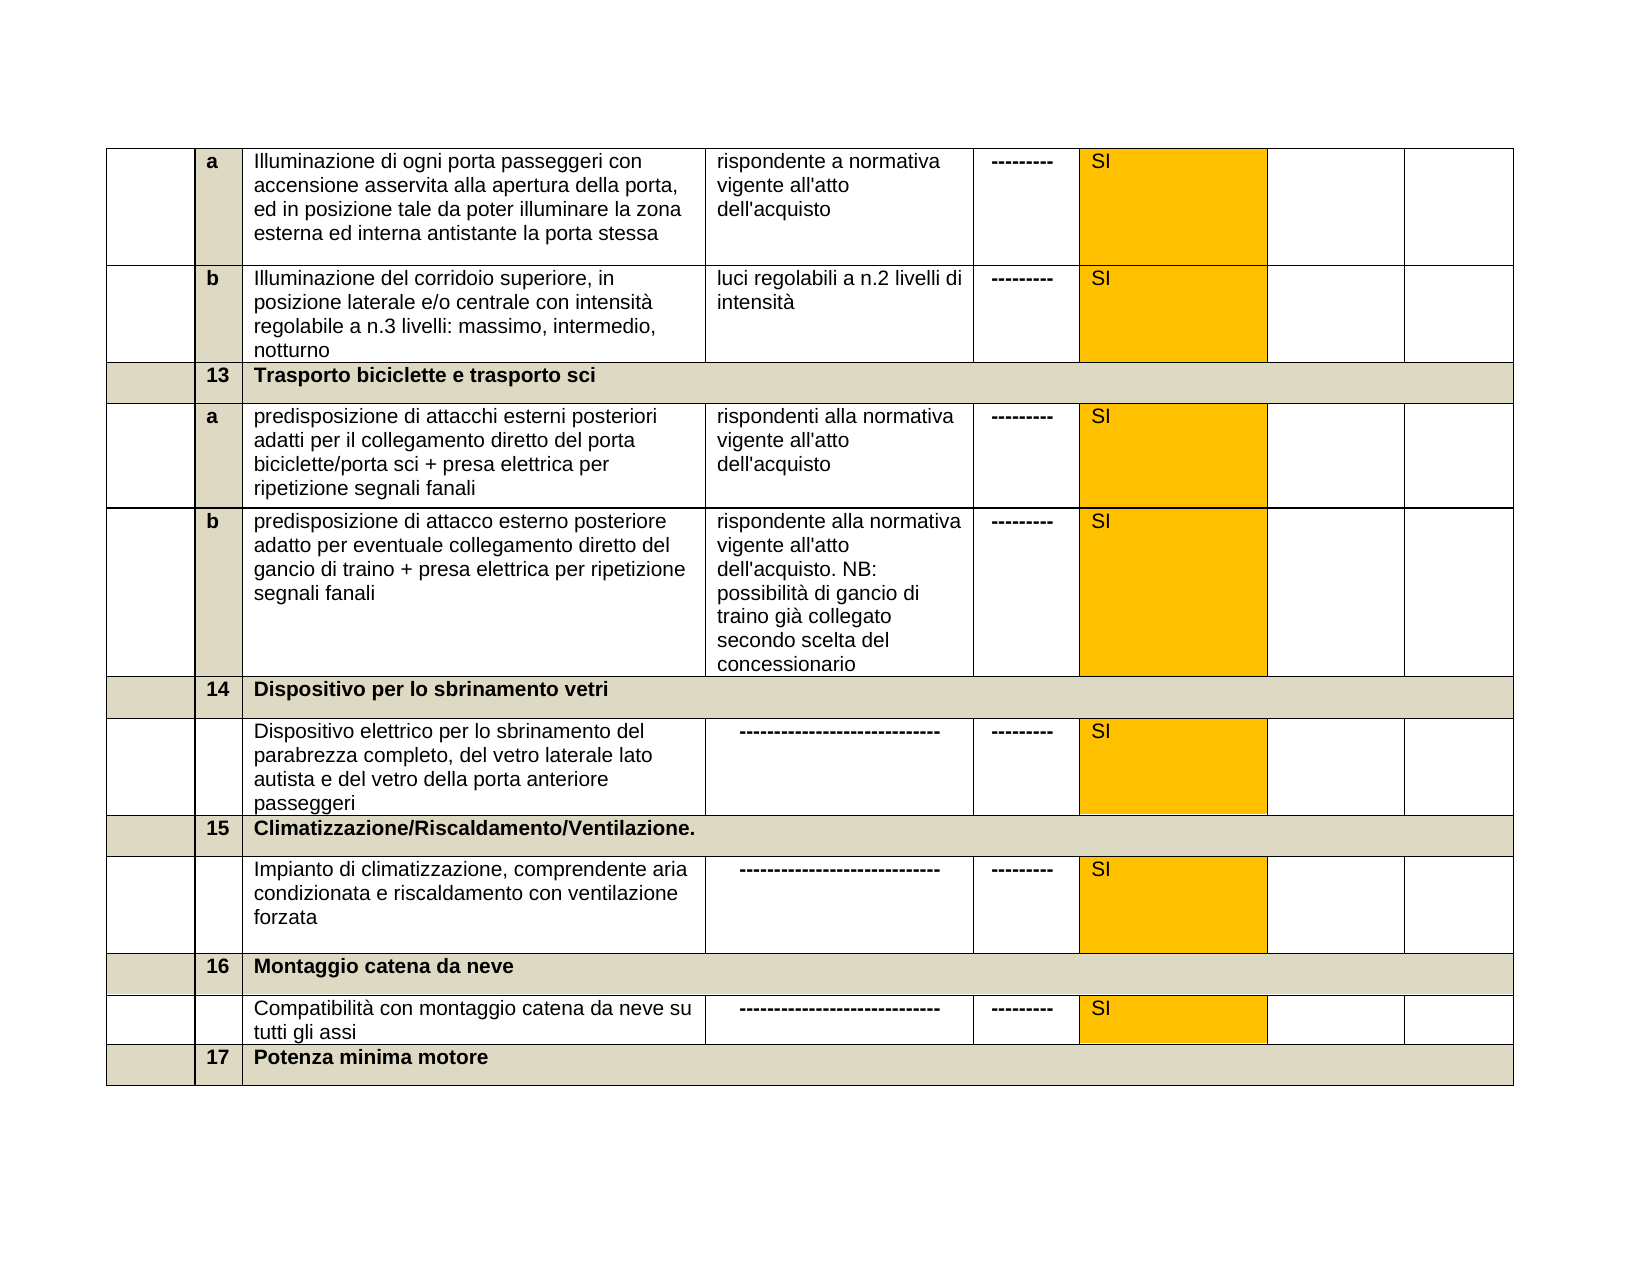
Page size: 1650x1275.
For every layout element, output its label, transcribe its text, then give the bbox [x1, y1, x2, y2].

table_cell [1268, 996, 1404, 1043]
table_cell --------- [974, 266, 1079, 362]
table_cell [1268, 719, 1404, 814]
table_cell [196, 719, 242, 814]
table_cell rispondente a normativa vigente all'atto dell'acquisto [706, 149, 973, 265]
table_cell SI [1080, 266, 1267, 362]
table_cell [107, 996, 194, 1043]
table_cell Climatizzazione/Riscaldamento/Ventilazione. [243, 816, 1513, 856]
table_cell 13 [196, 363, 242, 403]
table_cell [1268, 149, 1404, 265]
table_cell 17 [196, 1045, 242, 1085]
table_cell Illuminazione di ogni porta passeggeri con accensione asservita alla apertura della porta, ed in posizione tale da poter illuminare la zona esterna ed interna antistante la porta stessa [243, 149, 705, 265]
table_cell --------- [974, 719, 1079, 814]
table_cell [1405, 149, 1513, 265]
table_cell [196, 857, 242, 953]
table_cell --------- [974, 509, 1079, 676]
table_cell Illuminazione del corridoio superiore, in posizione laterale e/o centrale con intensità regolabile a n.3 livelli: massimo, intermedio, notturno [243, 266, 705, 362]
table_cell predisposizione di attacchi esterni posteriori adatti per il collegamento diretto del porta biciclette/porta sci + presa elettrica per ripetizione segnali fanali [243, 404, 705, 507]
table_cell ----------------------------- [706, 996, 973, 1043]
table_cell --------- [974, 857, 1079, 953]
table_cell [107, 719, 194, 814]
table_cell SI [1080, 857, 1267, 953]
table_cell [107, 677, 194, 718]
table_cell [107, 816, 194, 856]
table_cell [1405, 719, 1513, 814]
table_cell SI [1080, 509, 1267, 676]
table_cell SI [1080, 404, 1267, 507]
table_cell rispondente alla normativa vigente all'atto dell'acquisto. NB: possibilità di gancio di traino già collegato secondo scelta del concessionario [706, 509, 973, 676]
table_cell Impianto di climatizzazione, comprendente aria condizionata e riscaldamento con ventilazione forzata [243, 857, 705, 953]
table_cell [107, 1045, 194, 1085]
table_cell [1268, 857, 1404, 953]
table_cell Dispositivo per lo sbrinamento vetri [243, 677, 1513, 718]
table_cell [107, 266, 194, 362]
table_cell [107, 857, 194, 953]
table_cell 15 [196, 816, 242, 856]
table_cell SI [1080, 719, 1267, 814]
table_cell [1268, 509, 1404, 676]
table_cell [196, 996, 242, 1043]
table_cell Montaggio catena da neve [243, 954, 1513, 994]
table_cell [107, 954, 194, 994]
table_cell [1405, 404, 1513, 507]
table_cell [1405, 996, 1513, 1043]
table_cell --------- [974, 149, 1079, 265]
table_cell 16 [196, 954, 242, 994]
table_cell SI [1080, 149, 1267, 265]
table_cell Dispositivo elettrico per lo sbrinamento del parabrezza completo, del vetro laterale lato autista e del vetro della porta anteriore passeggeri [243, 719, 705, 814]
table_cell rispondenti alla normativa vigente all'atto dell'acquisto [706, 404, 973, 507]
table_cell ----------------------------- [706, 719, 973, 814]
table_cell --------- [974, 404, 1079, 507]
table_cell --------- [974, 996, 1079, 1043]
table_cell [107, 149, 194, 265]
table_cell [1268, 266, 1404, 362]
table_cell b [196, 266, 242, 362]
table_cell [1268, 404, 1404, 507]
table_cell Trasporto biciclette e trasporto sci [243, 363, 1513, 403]
table_cell [1405, 857, 1513, 953]
table_cell [1405, 509, 1513, 676]
table_cell ----------------------------- [706, 857, 973, 953]
table_cell b [196, 509, 242, 676]
table_cell [1405, 266, 1513, 362]
table_cell [107, 509, 194, 676]
table_cell [107, 363, 194, 403]
table_cell SI [1080, 996, 1267, 1043]
table_cell 14 [196, 677, 242, 718]
table_cell predisposizione di attacco esterno posteriore adatto per eventuale collegamento diretto del gancio di traino + presa elettrica per ripetizione segnali fanali [243, 509, 705, 676]
table_cell Potenza minima motore [243, 1045, 1513, 1085]
table_cell a [196, 404, 242, 507]
table_cell luci regolabili a n.2 livelli di intensità [706, 266, 973, 362]
table_cell a [196, 149, 242, 265]
table_cell Compatibilità con montaggio catena da neve su tutti gli assi [243, 996, 705, 1043]
table_cell [107, 404, 194, 507]
